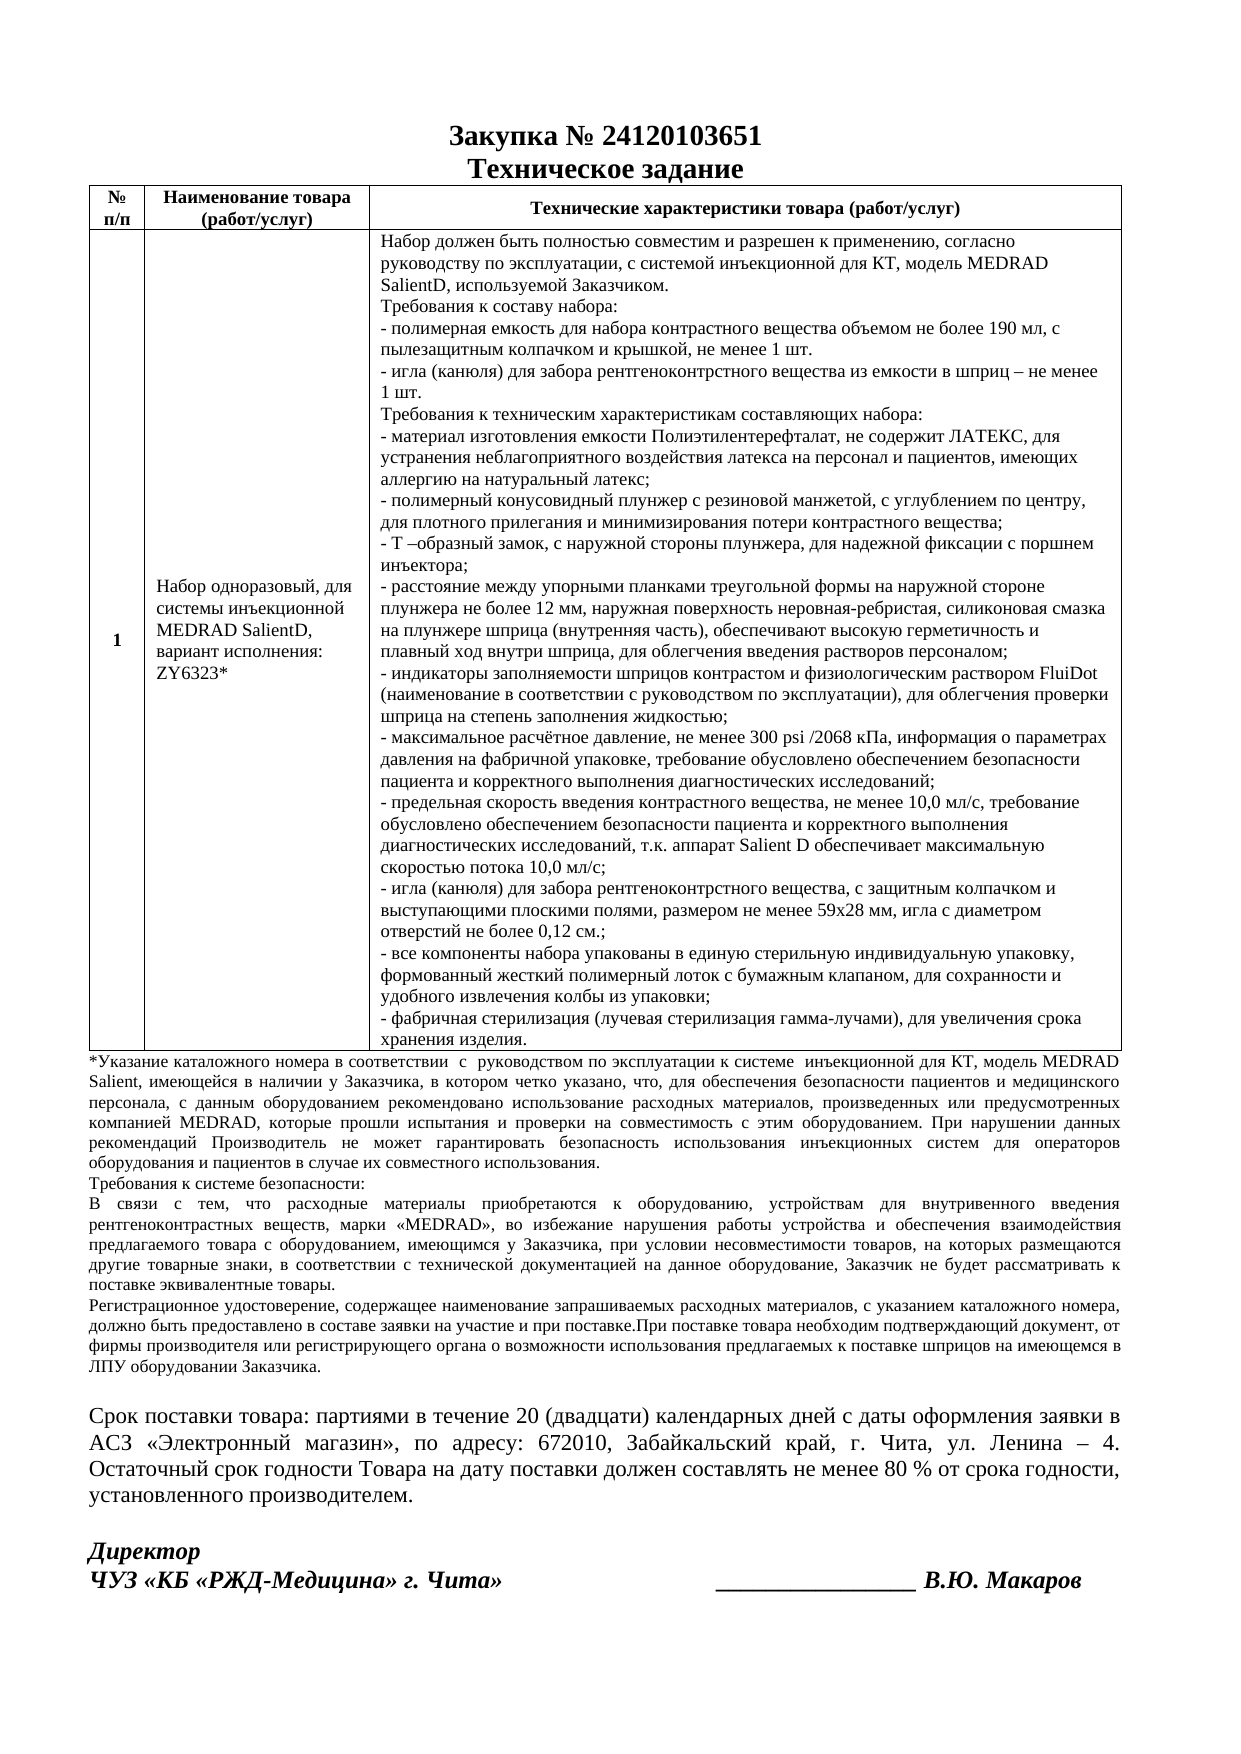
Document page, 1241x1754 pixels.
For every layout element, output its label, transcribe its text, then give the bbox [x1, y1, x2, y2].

text Срок поставки товара: партиями в течение 20 (двадцати) календарных дней с даты оформления заявки в АСЗ «Электронный магазин», по адресу: 672010, Забайкальский край, г. Чита, ул. Ленина – 4. Остаточный срок годности Товара на дату поставки должен составлять не менее 80 % от срока годности, установленного производителем. [89, 1402, 1122, 1508]
table_header № п/п [90, 186, 144, 229]
text Техническое задание [89, 152, 1122, 185]
table_cell Набор одноразовый, для системы инъекционной MEDRAD SalientD, вариант исполнения: ZY6323* [145, 230, 369, 1050]
table_cell 1 [90, 230, 144, 1050]
table_header Технические характеристики товара (работ/услуг) [370, 186, 1121, 229]
text Требования к системе безопасности: [89, 1173, 1122, 1193]
text Закупка № 24120103651 [89, 118, 1122, 152]
table_cell Набор должен быть полностью совместим и разрешен к применению, согласно руководству по эксплуатации, с системой инъекционной для КТ, модель MEDRAD SalientD, используемой Заказчиком. Требования к составу набора: - полимерная емкость для набора контрастного вещества объемом не более 190 мл, с пылезащитным колпачком и крышкой, не менее 1 шт. - игла (канюля) для забора рентгеноконтрстного вещества из емкости в шприц – не менее 1 шт. Требования к техническим характеристикам составляющих набора: - материал изготовления емкости Полиэтилентерефталат, не содержит ЛАТЕКС, для устранения неблагоприятного воздействия латекса на персонал и пациентов, имеющих аллергию на натуральный латекс; - полимерный конусовидный плунжер с резиновой манжетой, с углублением по центру, для плотного прилегания и минимизирования потери контрастного вещества; - T –образный замок, с наружной стороны плунжера, для надежной фиксации с поршнем инъектора; - расстояние между упорными планками треугольной формы на наружной стороне плунжера не более 12 мм, наружная поверхность неровная-ребристая, силиконовая смазка на плунжере шприца (внутренняя часть), обеспечивают высокую герметичность и плавный ход внутри шприца, для облегчения введения растворов персоналом; - индикаторы заполняемости шприцов контрастом и физиологическим раствором FluiDot (наименование в соответствии с руководством по эксплуатации), для облегчения проверки шприца на степень заполнения жидкостью; - максимальное расчётное давление, не менее 300 psi /2068 кПа, информация о параметрах давления на фабричной упаковке, требование обусловлено обеспечением безопасности пациента и корректного выполнения диагностических исследований; - предельная скорость введения контрастного вещества, не менее 10,0 мл/с, требование обусловлено обеспечением безопасности пациента и корректного выполнения диагностических исследований, т.к. аппарат Salient D обеспечивает максимальную скоростью потока 10,0 мл/с; - игла (канюля) для забора рентгеноконтрстного вещества, с защитным колпачком и выступающими плоскими полями, размером не менее 59x28 мм, игла с диаметром отверстий не более 0,12 см.; - все компоненты набора упакованы в единую стерильную индивидуальную упаковку, формованный жесткий полимерный лоток с бумажным клапаном, для сохранности и удобного извлечения колбы из упаковки; - фабричная стерилизация (лучевая стерилизация гамма-лучами), для увеличения срока хранения изделия. [370, 230, 1121, 1050]
text В связи с тем, что расходные материалы приобретаются к оборудованию, устройствам для внутривенного введения рентгеноконтрастных веществ, марки «MEDRAD», во избежание нарушения работы устройства и обеспечения взаимодействия предлагаемого товара с оборудованием, имеющимся у Заказчика, при условии несовместимости товаров, на которых размещаются другие товарные знаки, в соответствии с технической документацией на данное оборудование, Заказчик не будет рассматривать к поставке эквивалентные товары. [89, 1193, 1122, 1294]
text Регистрационное удостоверение, содержащее наименование запрашиваемых расходных материалов, с указанием каталожного номера, должно быть предоставлено в составе заявки на участие и при поставке.При поставке товара необходим подтверждающий документ, от фирмы производителя или регистрирующего органа о возможности использования предлагаемых к поставке шприцов на имеющемся в ЛПУ оборудовании Заказчика. [89, 1294, 1122, 1376]
table_header Наименование товара (работ/услуг) [145, 186, 369, 229]
text ЧУЗ «КБ «РЖД-Медицина» г. Чита» ________________ В.Ю. Макаров [89, 1565, 1122, 1594]
text *Указание каталожного номера в соответствии с руководством по эксплуатации к системе инъекционной для КТ, модель MEDRAD Salient, имеющейся в наличии у Заказчика, в котором четко указано, что, для обеспечения безопасности пациентов и медицинского персонала, с данным оборудованием рекомендовано использование расходных материалов, произведенных или предусмотренных компанией MEDRAD, которые прошли испытания и проверки на совместимость с этим оборудованием. При нарушении данных рекомендаций Производитель не может гарантировать безопасность использования инъекционных систем для операторов оборудования и пациентов в случае их совместного использования. [89, 1051, 1122, 1173]
text Директор [89, 1536, 1122, 1565]
